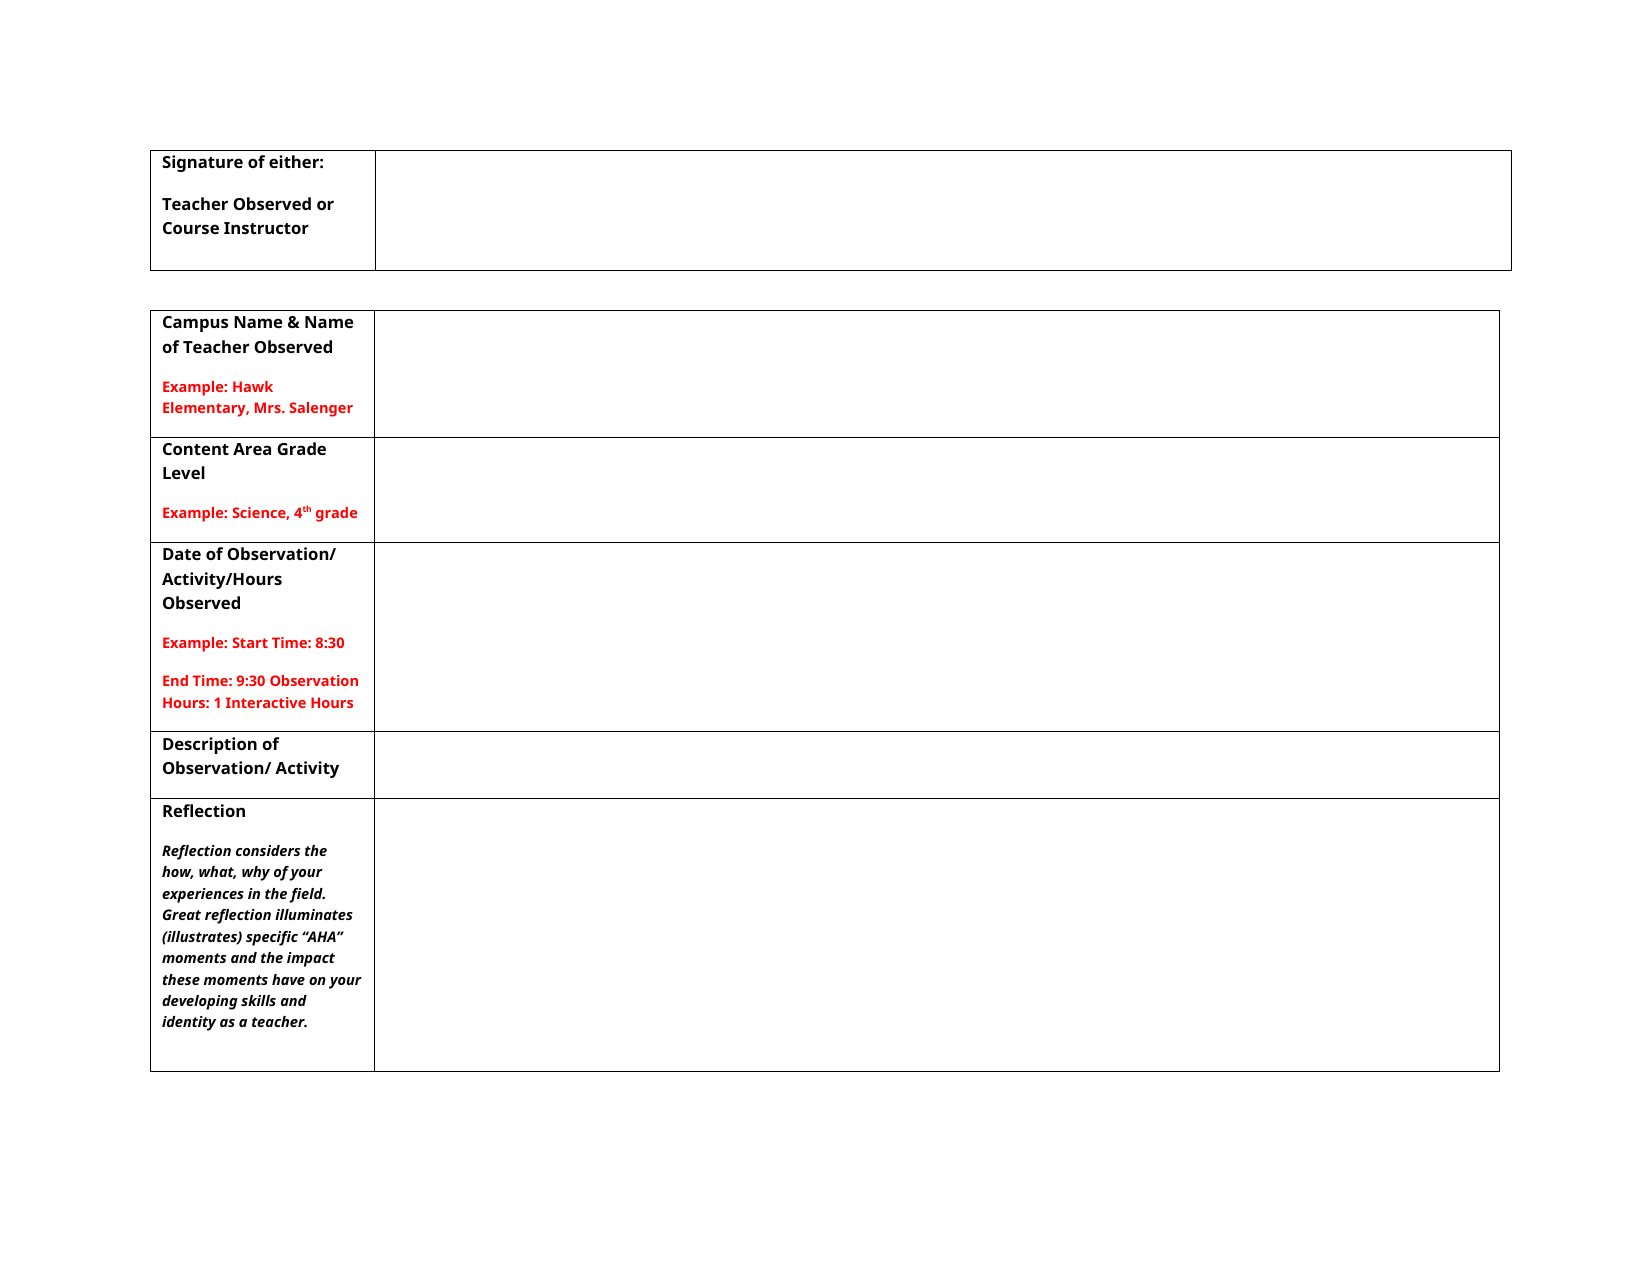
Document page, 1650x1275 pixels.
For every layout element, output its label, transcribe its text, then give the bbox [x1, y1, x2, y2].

table_cell [375, 543, 1499, 731]
table_cell [375, 732, 1499, 798]
table_header [375, 311, 1499, 437]
table_cell Content Area Grade Level Example: Science, 4th grade [151, 438, 374, 542]
table_cell Reflection Reflection considers the how, what, why of your experiences in the field. Great reflection illuminates (illustrates) specific “AHA” moments and the impact these moments have on your developing skills and identity as a teacher. [151, 799, 374, 1071]
table_header Campus Name & Name of Teacher Observed Example: Hawk Elementary, Mrs. Salenger [151, 311, 374, 437]
table_cell [375, 438, 1499, 542]
table_cell [376, 151, 1511, 270]
table_cell [375, 799, 1499, 1071]
table_cell Date of Observation/ Activity/Hours Observed Example: Start Time: 8:30 End Time: 9:30 Observation Hours: 1 Interactive Hours [151, 543, 374, 731]
table_cell Description of Observation/ Activity [151, 732, 374, 798]
table_cell Signature of either: Teacher Observed or Course Instructor [151, 151, 375, 270]
